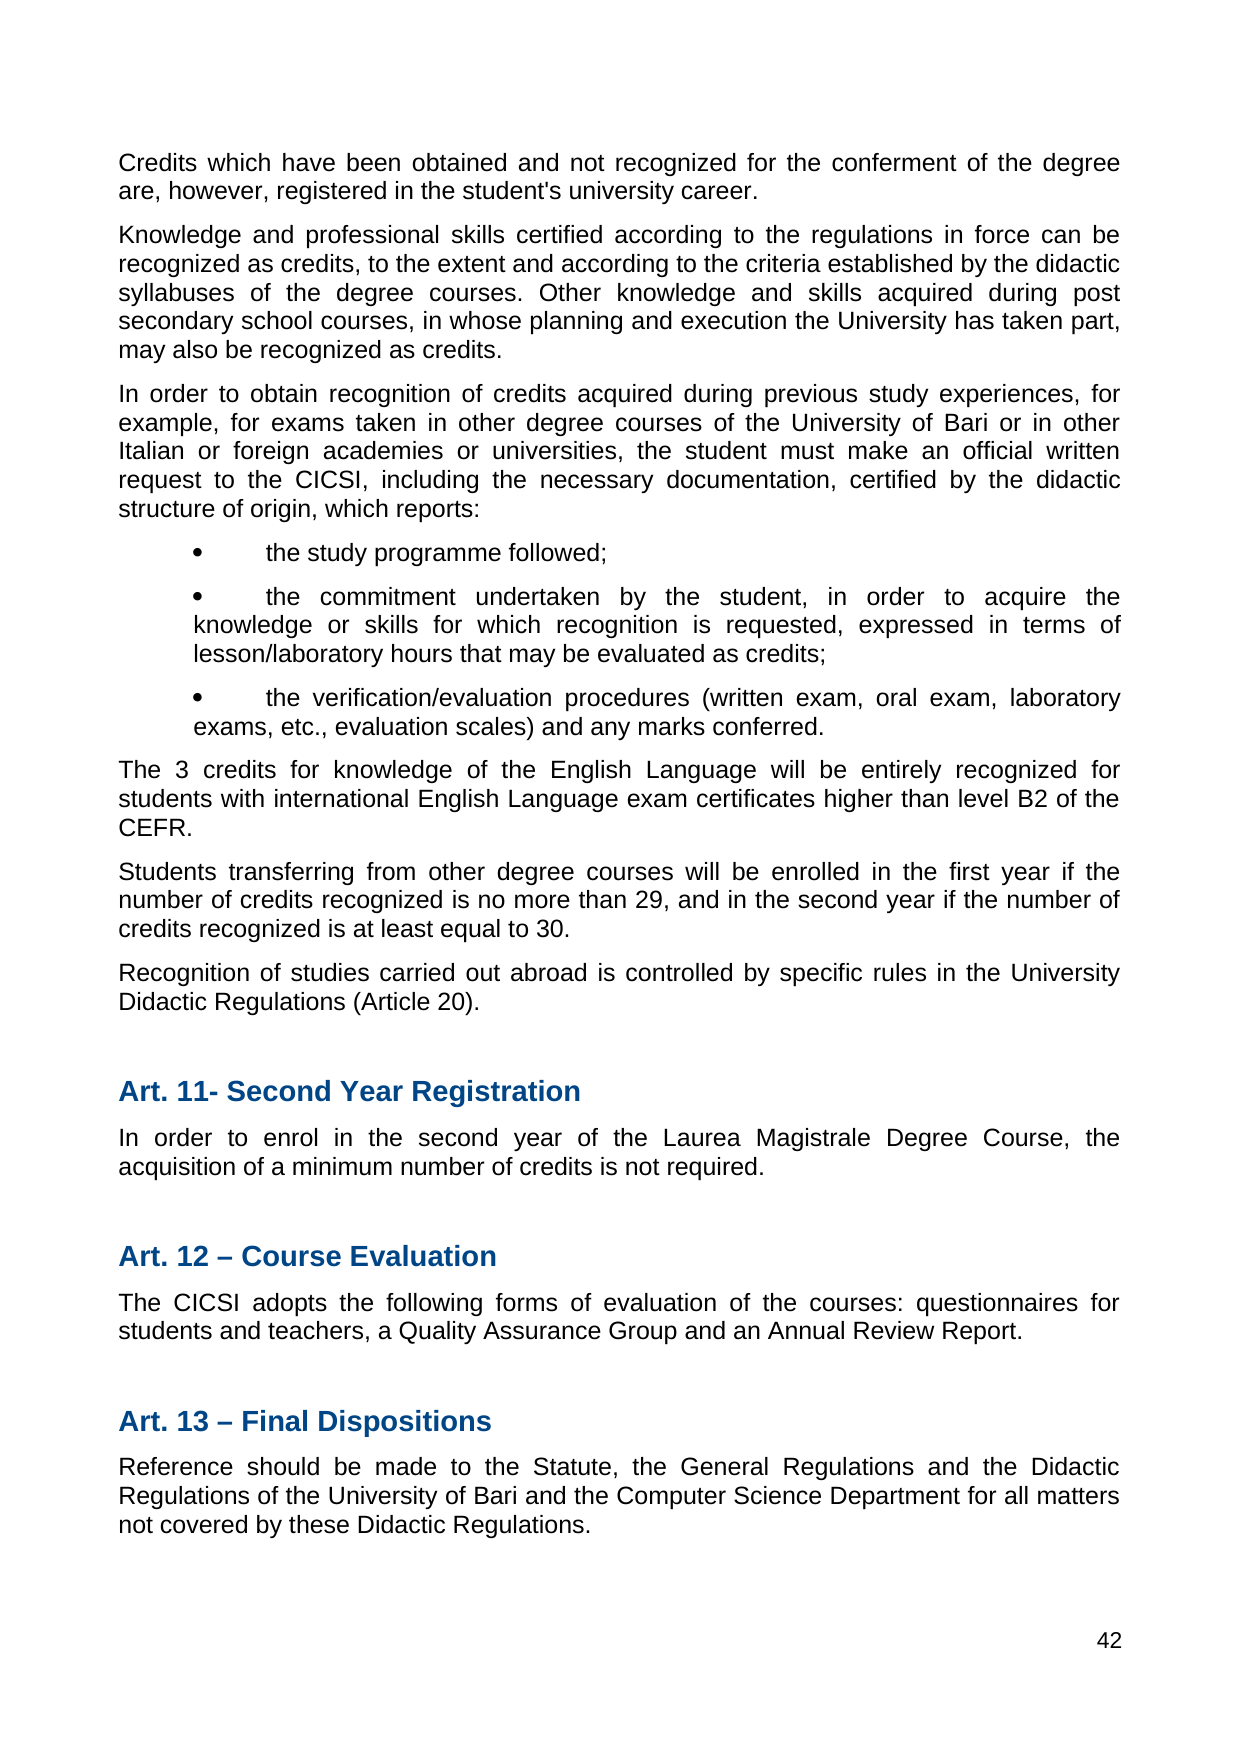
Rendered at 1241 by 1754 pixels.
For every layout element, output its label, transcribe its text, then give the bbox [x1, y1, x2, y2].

text The 3 credits for knowledge of the English Language will be entirely recognized for students with international English Language exam certificates higher than level B2 of the CEFR. [118, 755, 1122, 842]
text In order to enrol in the second year of the Laurea Magistrale Degree Course, the acquisition of a minimum number of credits is not required. [118, 1123, 1122, 1180]
list the study programme followed; [193, 538, 1122, 566]
list the commitment undertaken by the student, in order to acquire the knowledge or skills for which recognition is requested, expressed in terms of lesson/laboratory hours that may be evaluated as credits; [193, 581, 1122, 668]
text Credits which have been obtained and not recognized for the conferment of the degree are, however, registered in the student's university career. [118, 148, 1122, 205]
text In order to obtain recognition of credits acquired during previous study experiences, for example, for exams taken in other degree courses of the University of Bari or in other Italian or foreign academies or universities, the student must make an official written request to the CICSI, including the necessary documentation, certified by the didactic structure of origin, which reports: [118, 379, 1122, 523]
text Art. 13 – Final Dispositions [118, 1404, 1122, 1437]
text Art. 12 – Course Evaluation [118, 1239, 1122, 1272]
text Reference should be made to the Statute, the General Regulations and the Didactic Regulations of the University of Bari and the Computer Science Department for all matters not covered by these Didactic Regulations. [118, 1452, 1122, 1538]
list the verification/evaluation procedures (written exam, oral exam, laboratory exams, etc., evaluation scales) and any marks conferred. [193, 683, 1122, 740]
text Knowledge and professional skills certified according to the regulations in force can be recognized as credits, to the extent and according to the criteria established by the didactic syllabuses of the degree courses. Other knowledge and skills acquired during post secondary school courses, in whose planning and execution the University has taken part, may also be recognized as credits. [118, 220, 1122, 364]
text Art. 11- Second Year Registration [118, 1074, 1122, 1108]
text The CICSI adopts the following forms of evaluation of the courses: questionnaires for students and teachers, a Quality Assurance Group and an Annual Review Report. [118, 1287, 1122, 1345]
text Recognition of studies carried out abroad is controlled by specific rules in the University Didactic Regulations (Article 20). [118, 958, 1122, 1015]
text Students transferring from other degree courses will be enrolled in the first year if the number of credits recognized is no more than 29, and in the second year if the number of credits recognized is at least equal to 30. [118, 857, 1122, 943]
